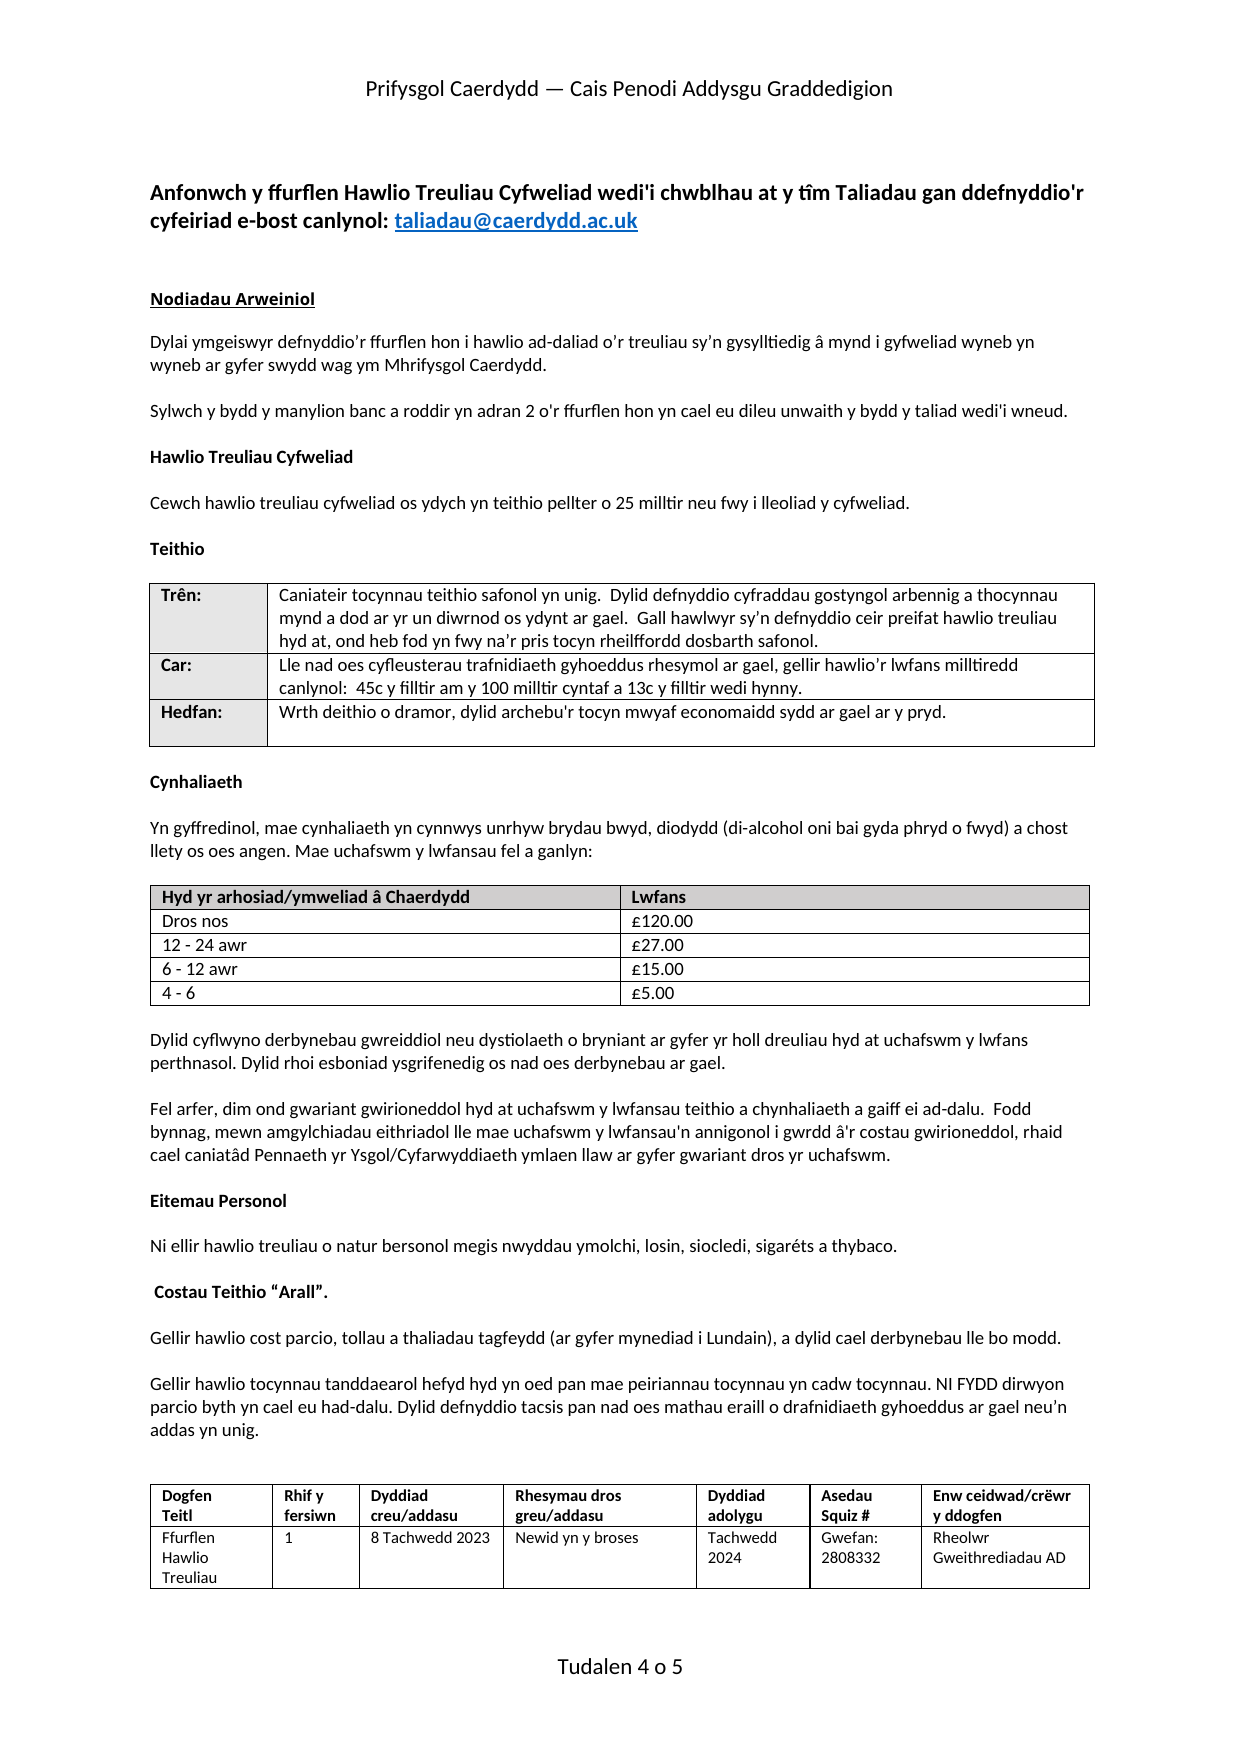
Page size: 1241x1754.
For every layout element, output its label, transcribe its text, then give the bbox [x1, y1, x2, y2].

table_header Rhif y fersiwn [273, 1485, 359, 1526]
table_cell Tachwedd 2024 [697, 1527, 809, 1588]
table_header Dyddiad creu/addasu [360, 1485, 503, 1526]
table_cell £15.00 [621, 958, 1089, 981]
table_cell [811, 1527, 921, 1588]
table_header Hyd yr arhosiad/ymweliad â Chaerdydd [151, 886, 620, 909]
table_cell 6 - 12 awr [151, 958, 620, 981]
table_cell Wrth deithio o dramor, dylid archebu'r tocyn mwyaf economaidd sydd ar gael ar y pryd. [268, 700, 1094, 746]
text Teithio [150, 537, 1090, 560]
table_cell Dros nos [151, 910, 620, 933]
text Sylwch y bydd y manylion banc a roddir yn adran 2 o'r ffurflen hon yn cael eu dileu unwaith y bydd y taliad wedi'i wneud. [150, 399, 1090, 422]
table_cell Newid yn y broses [504, 1527, 696, 1588]
text Dylid cyflwyno derbynebau gwreiddiol neu dystiolaeth o bryniant ar gyfer yr holl dreuliau hyd at uchafswm y lwfans perthnasol. Dylid rhoi esboniad ysgrifenedig os nad oes derbynebau ar gael. [150, 1028, 1090, 1074]
table_header Dogfen Teitl [151, 1485, 272, 1526]
table_header Trên: [150, 584, 267, 652]
text Gellir hawlio cost parcio, tollau a thaliadau tagfeydd (ar gyfer mynediad i Lundain), a dylid cael derbynebau lle bo modd. [150, 1326, 1090, 1349]
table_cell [151, 1527, 272, 1588]
table_header Asedau Squiz # [811, 1485, 921, 1526]
table_cell £27.00 [621, 934, 1089, 957]
text Eitemau Personol [150, 1189, 1090, 1212]
text Ni ellir hawlio treuliau o natur bersonol megis nwyddau ymolchi, losin, siocledi, sigaréts a thybaco. [150, 1235, 1090, 1258]
text Cynhaliaeth [150, 770, 1090, 793]
text Cewch hawlio treuliau cyfweliad os ydych yn teithio pellter o 25 milltir neu fwy i lleoliad y cyfweliad. [150, 491, 1090, 514]
text Gellir hawlio tocynnau tanddaearol hefyd hyd yn oed pan mae peiriannau tocynnau yn cadw tocynnau. NI FYDD dirwyon parcio byth yn cael eu had-dalu. Dylid defnyddio tacsis pan nad oes mathau eraill o drafnidiaeth gyhoeddus ar gael neu’n addas yn unig. [150, 1372, 1090, 1441]
text Costau Teithio “Arall”. [150, 1281, 1090, 1303]
text Anfonwch y ffurflen Hawlio Treuliau Cyfweliad wedi'i chwblhau at y tîm Taliadau gan ddefnyddio'r cyfeiriad e-bost canlynol: taliadau@caerdydd.ac.uk [150, 178, 1090, 234]
table_cell £120.00 [621, 910, 1089, 933]
table_cell Lle nad oes cyfleusterau trafnidiaeth gyhoeddus rhesymol ar gael, gellir hawlio’r lwfans milltiredd canlynol: 45c y filltir am y 100 milltir cyntaf a 13c y filltir wedi hynny. [268, 654, 1094, 699]
table_header Dyddiad adolygu [697, 1485, 809, 1526]
text Yn gyffredinol, mae cynhaliaeth yn cynnwys unrhyw brydau bwyd, diodydd (di-alcohol oni bai gyda phryd o fwyd) a chost llety os oes angen. Mae uchafswm y lwfansau fel a ganlyn: [150, 816, 1090, 862]
table_cell Car: [150, 654, 267, 699]
text Nodiadau Arweiniol [150, 287, 1090, 310]
table_cell £5.00 [621, 982, 1089, 1004]
table_header Enw ceidwad/crëwr y ddogfen [922, 1485, 1089, 1526]
text Hawlio Treuliau Cyfweliad [150, 445, 1090, 468]
text Dylai ymgeiswyr defnyddio’r ffurflen hon i hawlio ad-daliad o’r treuliau sy’n gysylltiedig â mynd i gyfweliad wyneb yn wyneb ar gyfer swydd wag ym Mhrifysgol Caerdydd. [150, 331, 1090, 376]
table_cell 4 - 6 [151, 982, 620, 1004]
table_cell 12 - 24 awr [151, 934, 620, 957]
table_header Caniateir tocynnau teithio safonol yn unig. Dylid defnyddio cyfraddau gostyngol arbennig a thocynnau mynd a dod ar yr un diwrnod os ydynt ar gael. Gall hawlwyr sy’n defnyddio ceir preifat hawlio treuliau hyd at, ond heb fod yn fwy na’r pris tocyn rheilffordd dosbarth safonol. [268, 584, 1094, 652]
table_cell Hedfan: [150, 700, 267, 746]
table_cell 1 [273, 1527, 359, 1588]
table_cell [922, 1527, 1089, 1588]
table_cell 8 Tachwedd 2023 [360, 1527, 503, 1588]
table_header Rhesymau dros greu/addasu [504, 1485, 696, 1526]
table_header Lwfans [621, 886, 1089, 909]
text Fel arfer, dim ond gwariant gwirioneddol hyd at uchafswm y lwfansau teithio a chynhaliaeth a gaiff ei ad-dalu. Fodd bynnag, mewn amgylchiadau eithriadol lle mae uchafswm y lwfansau'n annigonol i gwrdd â'r costau gwirioneddol, rhaid cael caniatâd Pennaeth yr Ysgol/Cyfarwyddiaeth ymlaen llaw ar gyfer gwariant dros yr uchafswm. [150, 1097, 1090, 1166]
